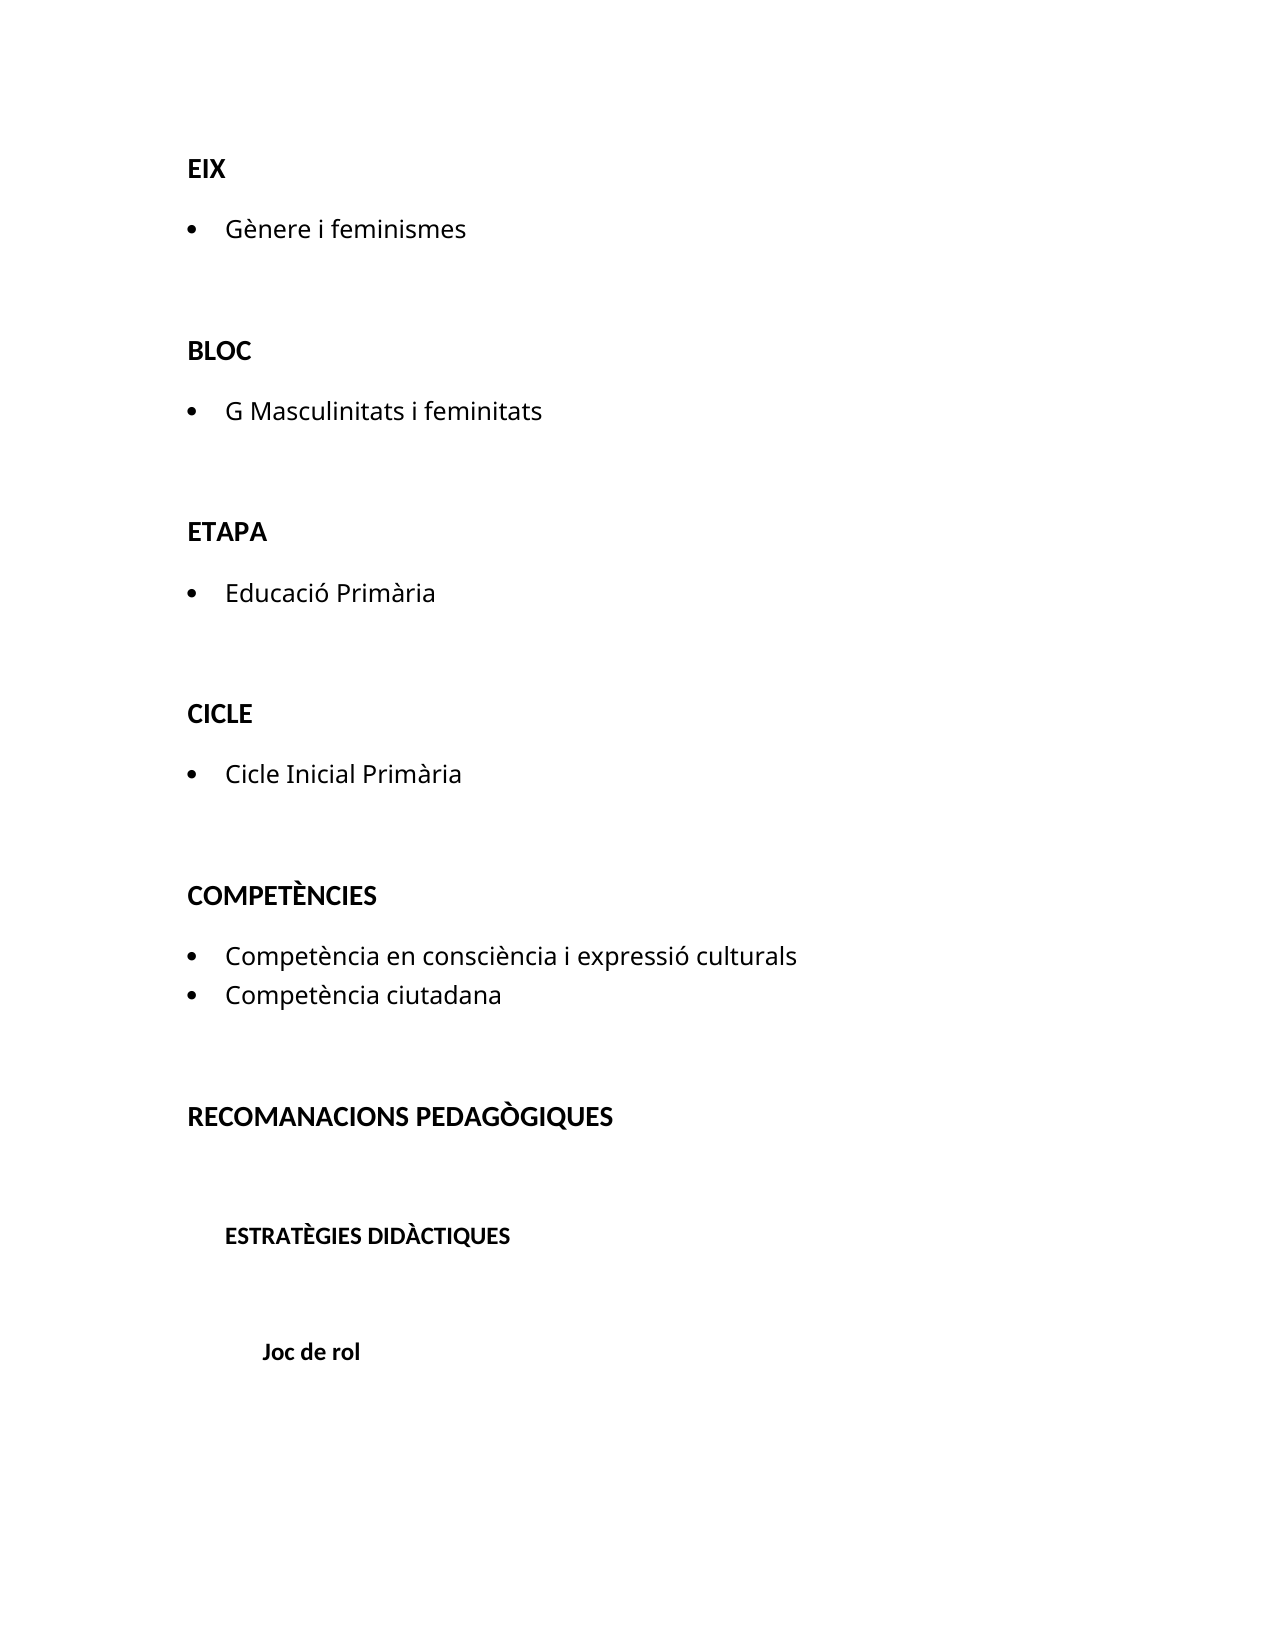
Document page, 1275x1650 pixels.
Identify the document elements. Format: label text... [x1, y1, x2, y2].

subtitle EIX [187, 150, 1087, 186]
subtitle ESTRATÈGIES DIDÀCTIQUES [225, 1220, 1087, 1250]
list Cicle Inicial Primària [187, 757, 1087, 791]
subtitle RECOMANACIONS PEDAGÒGIQUES [187, 1098, 1087, 1134]
list G Masculinitats i feminitats [187, 393, 1087, 428]
subtitle ETAPA [187, 513, 1087, 549]
list Competència en consciència i expressió culturals [187, 939, 1087, 973]
subtitle BLOC [187, 332, 1087, 367]
list Competència ciutadana [187, 978, 1087, 1012]
subtitle CICLE [187, 695, 1087, 731]
subtitle Joc de rol [262, 1336, 1087, 1366]
list Educació Primària [187, 575, 1087, 609]
subtitle COMPETÈNCIES [187, 877, 1087, 913]
list Gènere i feminismes [187, 212, 1087, 246]
